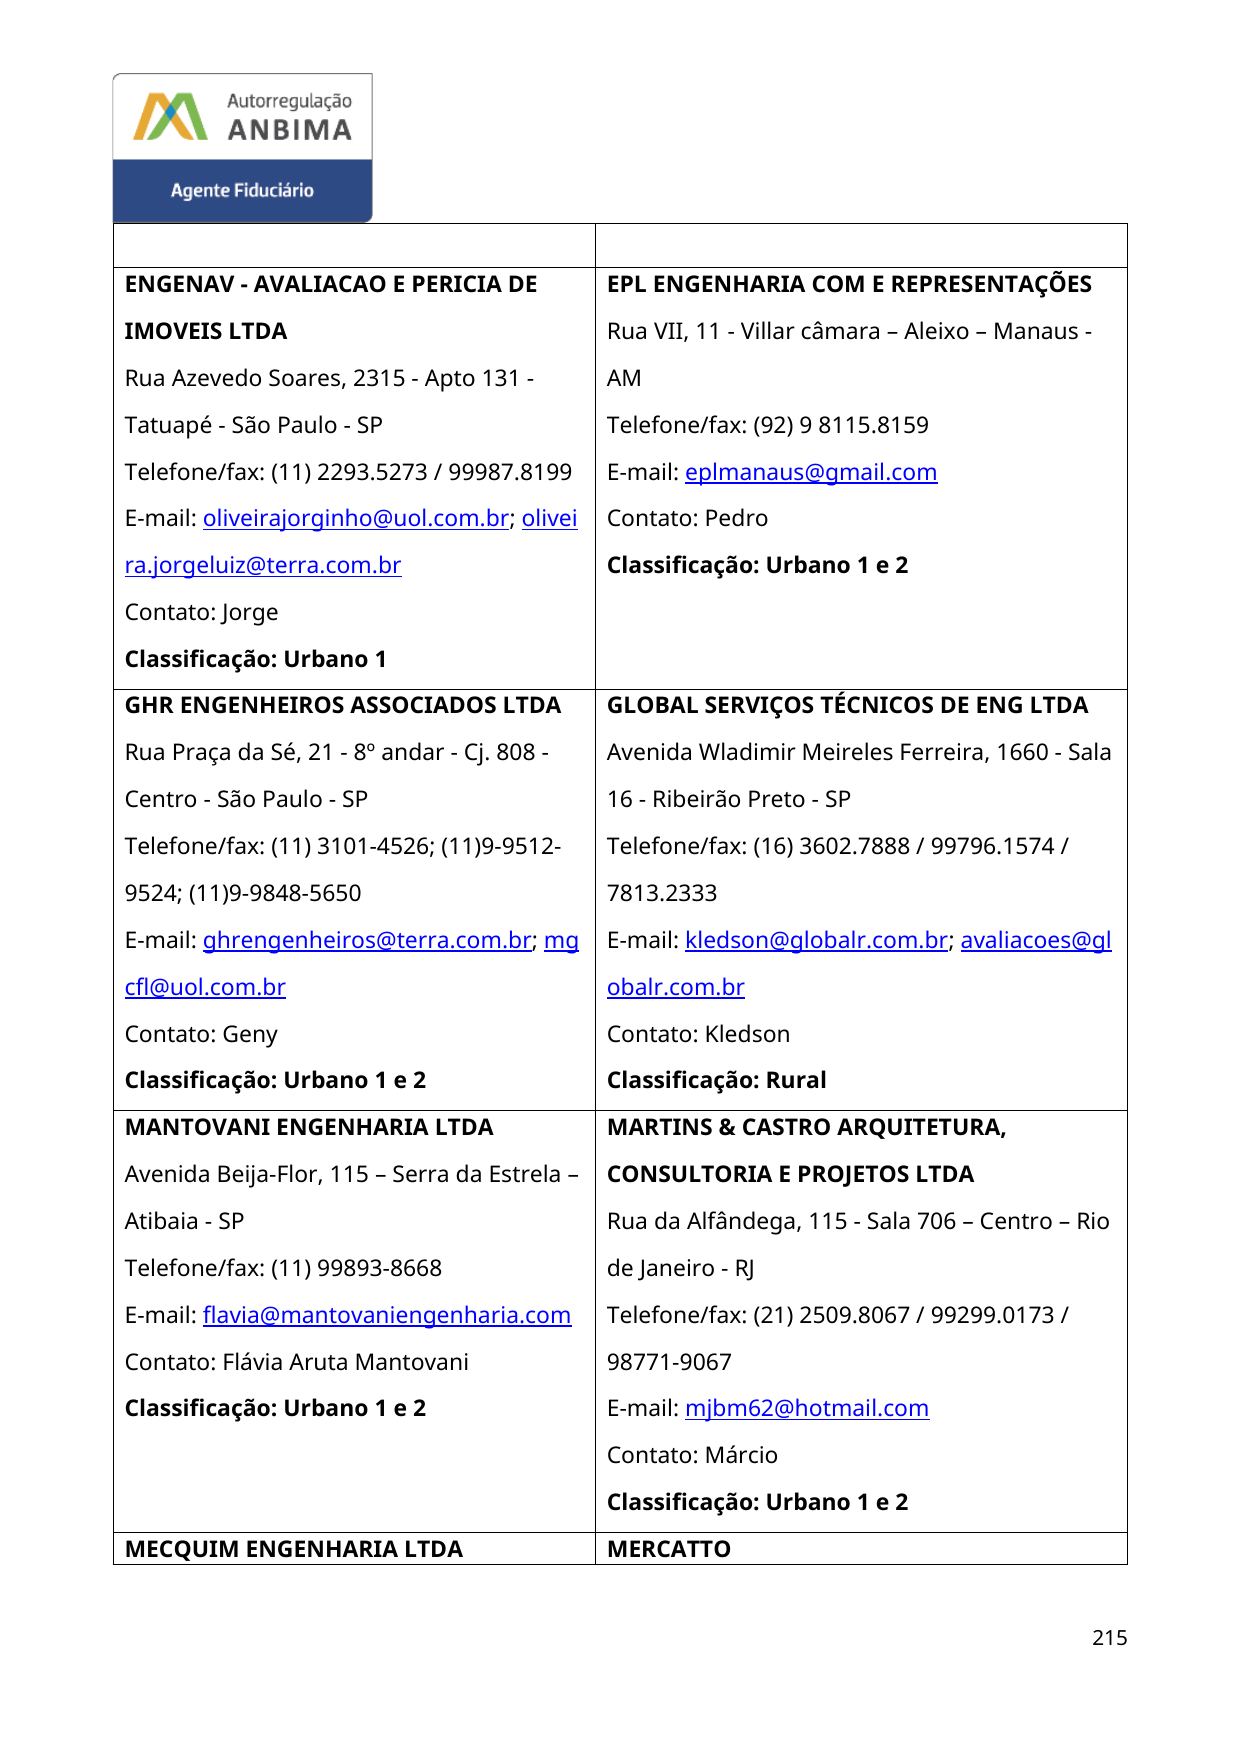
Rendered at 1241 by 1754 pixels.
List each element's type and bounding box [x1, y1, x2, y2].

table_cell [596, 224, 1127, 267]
picture [112, 73, 373, 223]
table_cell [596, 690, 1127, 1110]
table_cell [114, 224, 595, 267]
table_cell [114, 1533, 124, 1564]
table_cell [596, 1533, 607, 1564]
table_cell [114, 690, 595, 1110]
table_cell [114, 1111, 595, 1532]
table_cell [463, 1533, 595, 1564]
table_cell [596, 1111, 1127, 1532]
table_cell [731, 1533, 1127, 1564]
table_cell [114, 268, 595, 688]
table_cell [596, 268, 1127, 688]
